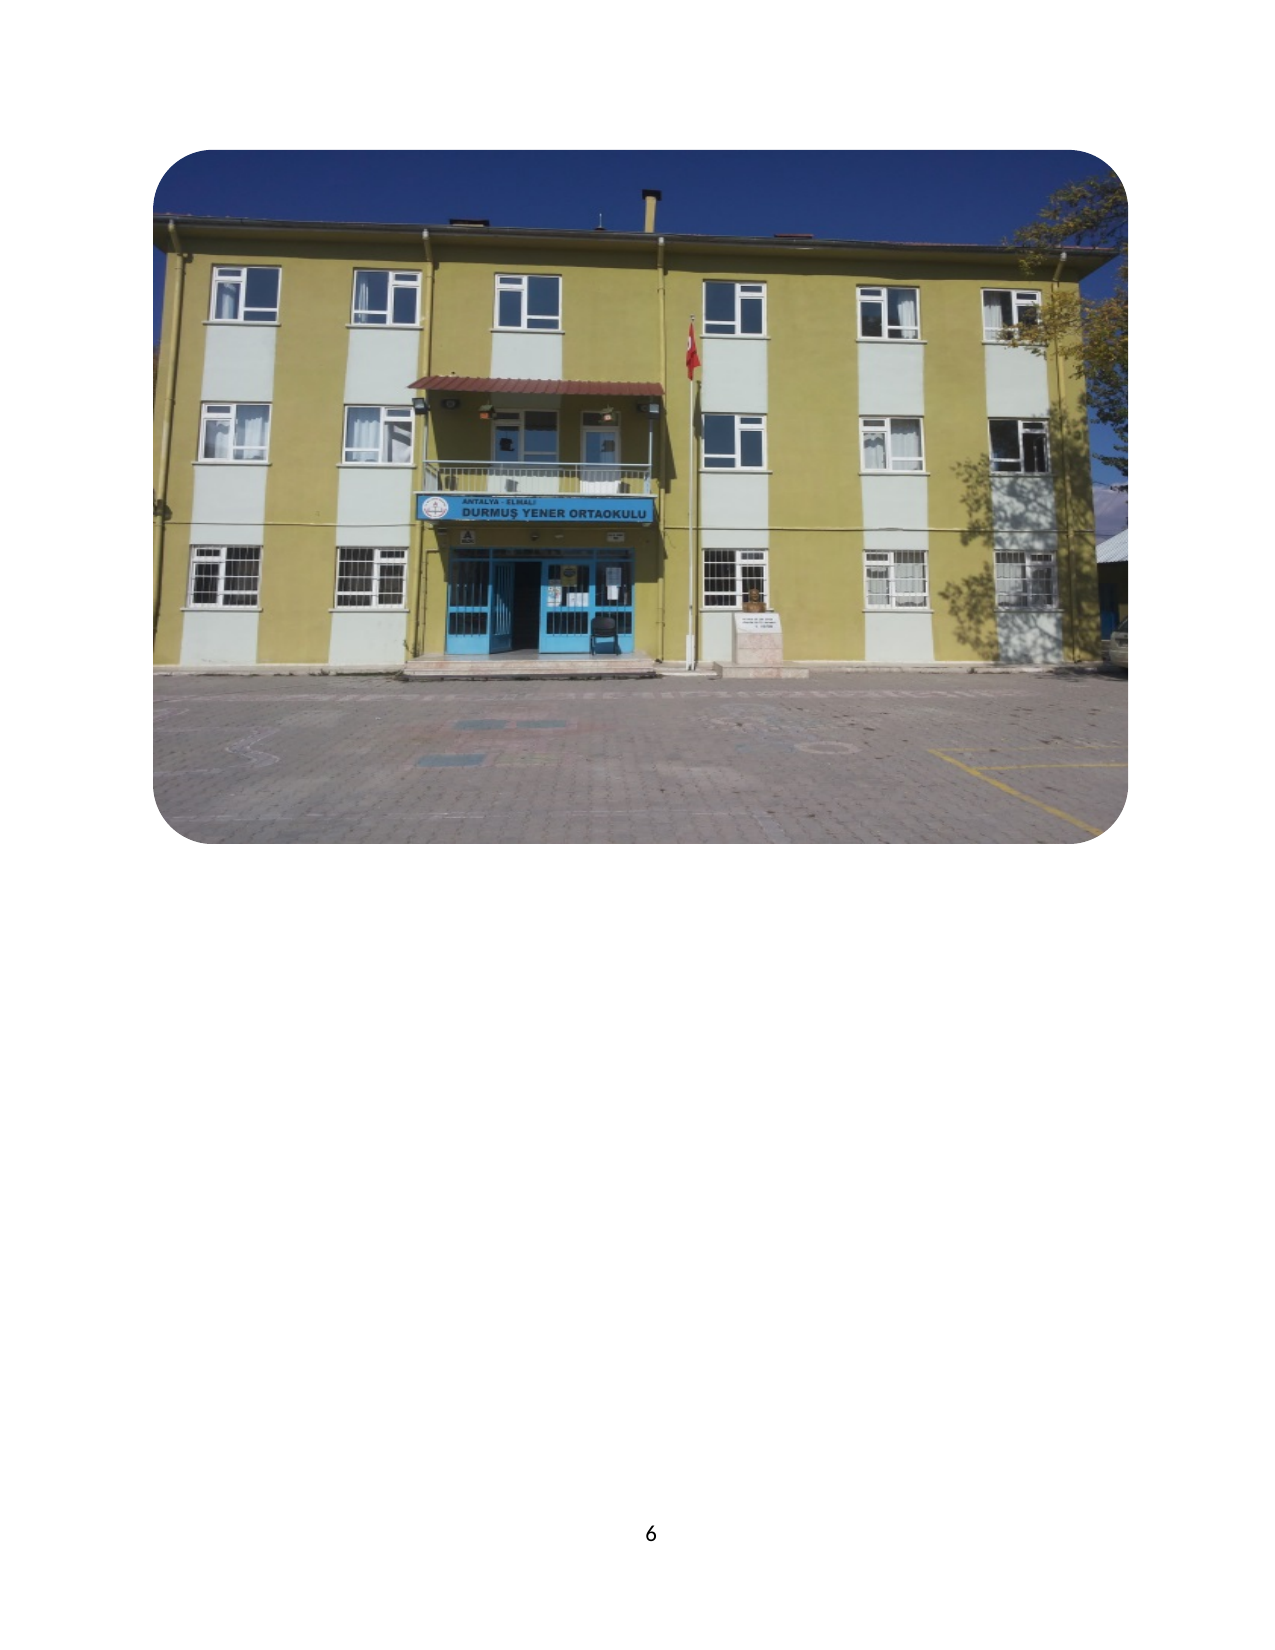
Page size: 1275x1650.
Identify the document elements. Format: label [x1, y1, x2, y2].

picture [153, 149, 1129, 844]
